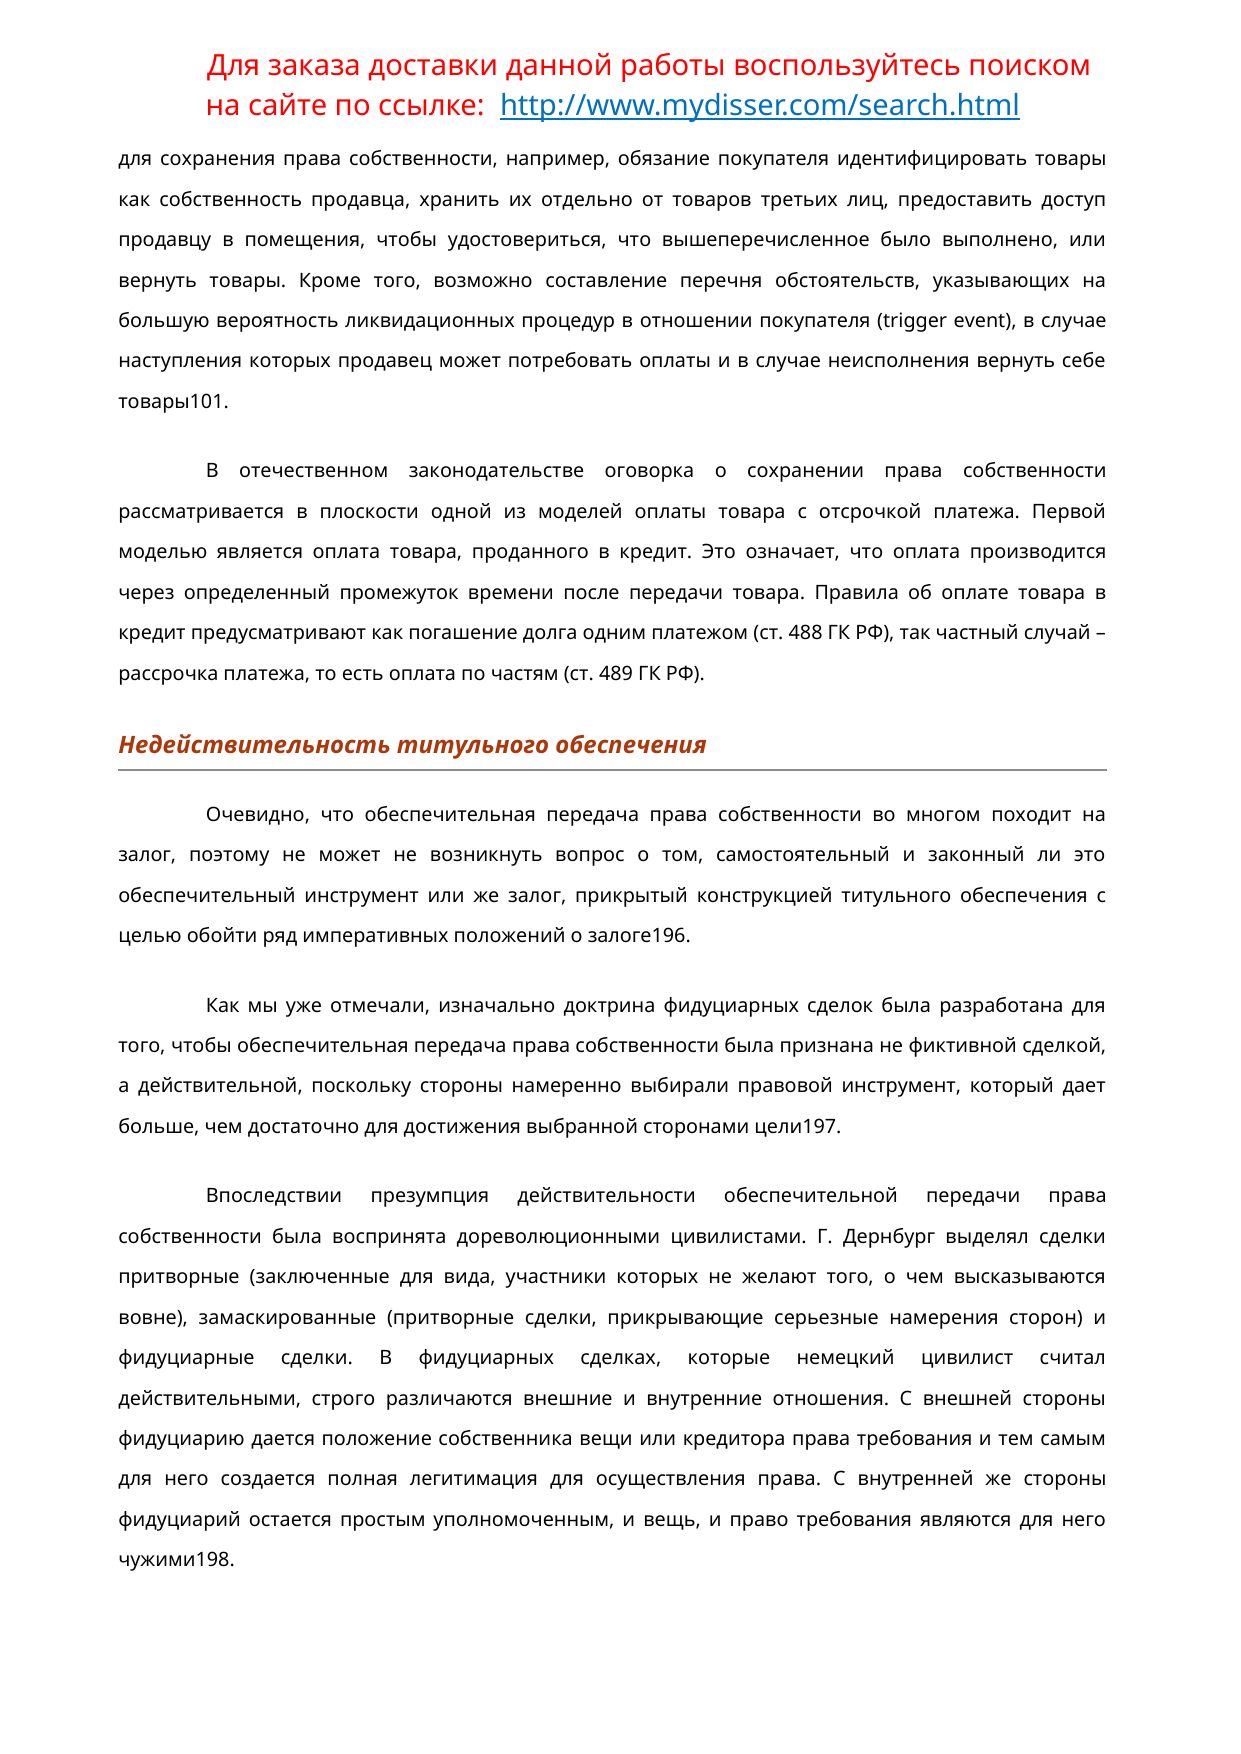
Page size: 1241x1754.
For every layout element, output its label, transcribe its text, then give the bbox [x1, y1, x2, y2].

subtitle Недействительность титульного обеспечения [118, 728, 1107, 769]
text Впоследствии презумпция действительности обеспечительной передачи права собственности была воспринята дореволюционными цивилистами. Г. Дернбург выделял сделки притворные (заключенные для вида, участники которых не желают того, о чем высказываются вовне), замаскированные (притворные сделки, прикрывающие серьезные намерения сторон) и фидуциарные сделки. В фидуциарных сделках, которые немецкий цивилист считал действительными, строго различаются внешние и внутренние отношения. С внешней стороны фидуциарию дается положение собственника вещи или кредитора права требования и тем самым для него создается полная легитимация для осуществления права. С внутренней же стороны фидуциарий остается простым уполномоченным, и вещь, и право требования являются для него чужими198. [118, 1182, 1107, 1572]
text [118, 144, 1107, 414]
text Очевидно, что обеспечительная передача права собственности во многом походит на залог, поэтому не может не возникнуть вопрос о том, самостоятельный и законный ли это обеспечительный инструмент или же залог, прикрытый конструкцией титульного обеспечения с целью обойти ряд императивных положений о залоге196. [118, 800, 1107, 948]
text В отечественном законодательстве оговорка о сохранении права собственности рассматривается в плоскости одной из моделей оплаты товара с отсрочкой платежа. Первой моделью является оплата товара, проданного в кредит. Это означает, что оплата производится через определенный промежуток времени после передачи товара. Правила об оплате товара в кредит предусматривают как погашение долга одним платежом (ст. 488 ГК РФ), так частный случай – рассрочка платежа, то есть оплата по частям (ст. 489 ГК РФ). [118, 457, 1107, 686]
text Как мы уже отмечали, изначально доктрина фидуциарных сделок была разработана для того, чтобы обеспечительная передача права собственности была признана не фиктивной сделкой, а действительной, поскольку стороны намеренно выбирали правовой инструмент, который дает больше, чем достаточно для достижения выбранной сторонами цели197. [118, 991, 1107, 1139]
